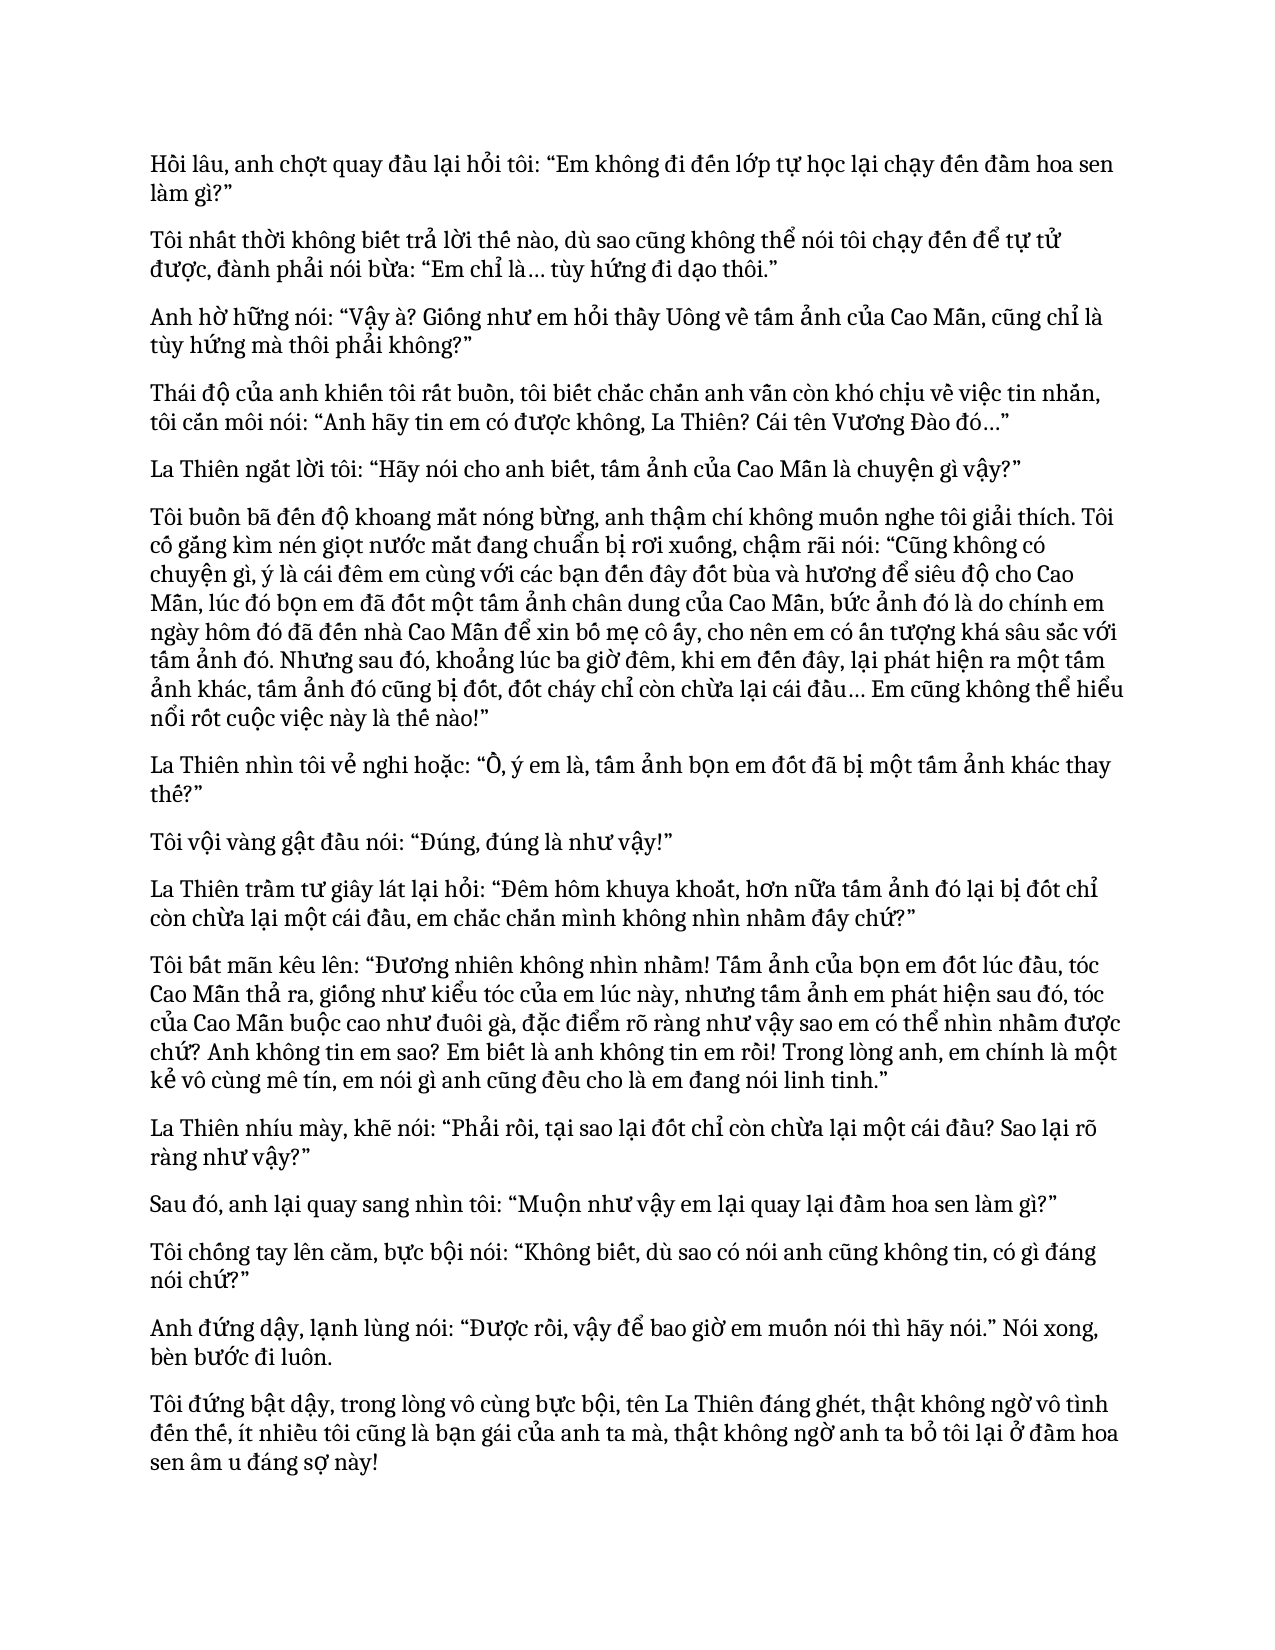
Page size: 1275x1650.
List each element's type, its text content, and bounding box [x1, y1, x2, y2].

text Anh đứng dậy, lạnh lùng nói: “Được rồi, vậy để bao giờ em muốn nói thì hãy nói.” Nói xong, bèn bước đi luôn. [150, 1314, 1125, 1371]
text Anh hờ hững nói: “Vậy à? Giống như em hỏi thầy Uông về tấm ảnh của Cao Mẫn, cũng chỉ là tùy hứng mà thôi phải không?” [150, 302, 1125, 360]
text Tôi bất mãn kêu lên: “Đương nhiên không nhìn nhầm! Tấm ảnh của bọn em đốt lúc đầu, tóc Cao Mẫn thả ra, giống như kiểu tóc của em lúc này, nhưng tấm ảnh em phát hiện sau đó, tóc của Cao Mẫn buộc cao như đuôi gà, đặc điểm rõ ràng như vậy sao em có thể nhìn nhầm được chứ? Anh không tin em sao? Em biết là anh không tin em rồi! Trong lòng anh, em chính là một kẻ vô cùng mê tín, em nói gì anh cũng đều cho là em đang nói linh tinh.” [150, 951, 1125, 1095]
text Tôi nhất thời không biết trả lời thế nào, dù sao cũng không thể nói tôi chạy đến để tự tử được, đành phải nói bừa: “Em chỉ là… tùy hứng đi dạo thôi.” [150, 226, 1125, 284]
text Sau đó, anh lại quay sang nhìn tôi: “Muộn như vậy em lại quay lại đầm hoa sen làm gì?” [150, 1190, 1125, 1219]
text Tôi vội vàng gật đầu nói: “Đúng, đúng là như vậy!” [150, 827, 1125, 856]
text Tôi chống tay lên cằm, bực bội nói: “Không biết, dù sao có nói anh cũng không tin, có gì đáng nói chứ?” [150, 1237, 1125, 1295]
text La Thiên trầm tư giây lát lại hỏi: “Đêm hôm khuya khoắt, hơn nữa tấm ảnh đó lại bị đốt chỉ còn chừa lại một cái đầu, em chắc chắn mình không nhìn nhầm đấy chứ?” [150, 875, 1125, 932]
text Thái độ của anh khiến tôi rất buồn, tôi biết chắc chắn anh vẫn còn khó chịu về việc tin nhắn, tôi cắn môi nói: “Anh hãy tin em có được không, La Thiên? Cái tên Vương Đào đó…” [150, 379, 1125, 436]
text La Thiên ngắt lời tôi: “Hãy nói cho anh biết, tấm ảnh của Cao Mẫn là chuyện gì vậy?” [150, 455, 1125, 484]
text Tôi buồn bã đến độ khoang mắt nóng bừng, anh thậm chí không muốn nghe tôi giải thích. Tôi cố gắng kìm nén giọt nước mắt đang chuẩn bị rơi xuống, chậm rãi nói: “Cũng không có chuyện gì, ý là cái đêm em cùng với các bạn đến đây đốt bùa và hương để siêu độ cho Cao Mẫn, lúc đó bọn em đã đốt một tấm ảnh chân dung của Cao Mẫn, bức ảnh đó là do chính em ngày hôm đó đã đến nhà Cao Mẫn để xin bố mẹ cô ấy, cho nên em có ấn tượng khá sâu sắc với tấm ảnh đó. Nhưng sau đó, khoảng lúc ba giờ đêm, khi em đến đây, lại phát hiện ra một tấm ảnh khác, tấm ảnh đó cũng bị đốt, đốt cháy chỉ còn chừa lại cái đầu… Em cũng không thể hiểu nổi rốt cuộc việc này là thế nào!” [150, 502, 1125, 732]
text Hồi lâu, anh chợt quay đầu lại hỏi tôi: “Em không đi đến lớp tự học lại chạy đến đầm hoa sen làm gì?” [150, 150, 1125, 207]
text Tôi đứng bật dậy, trong lòng vô cùng bực bội, tên La Thiên đáng ghét, thật không ngờ vô tình đến thế, ít nhiều tôi cũng là bạn gái của anh ta mà, thật không ngờ anh ta bỏ tôi lại ở đầm hoa sen âm u đáng sợ này! [150, 1390, 1125, 1476]
text La Thiên nhìn tôi vẻ nghi hoặc: “Ồ, ý em là, tấm ảnh bọn em đốt đã bị một tấm ảnh khác thay thế?” [150, 751, 1125, 809]
text La Thiên nhíu mày, khẽ nói: “Phải rồi, tại sao lại đốt chỉ còn chừa lại một cái đầu? Sao lại rõ ràng như vậy?” [150, 1114, 1125, 1171]
